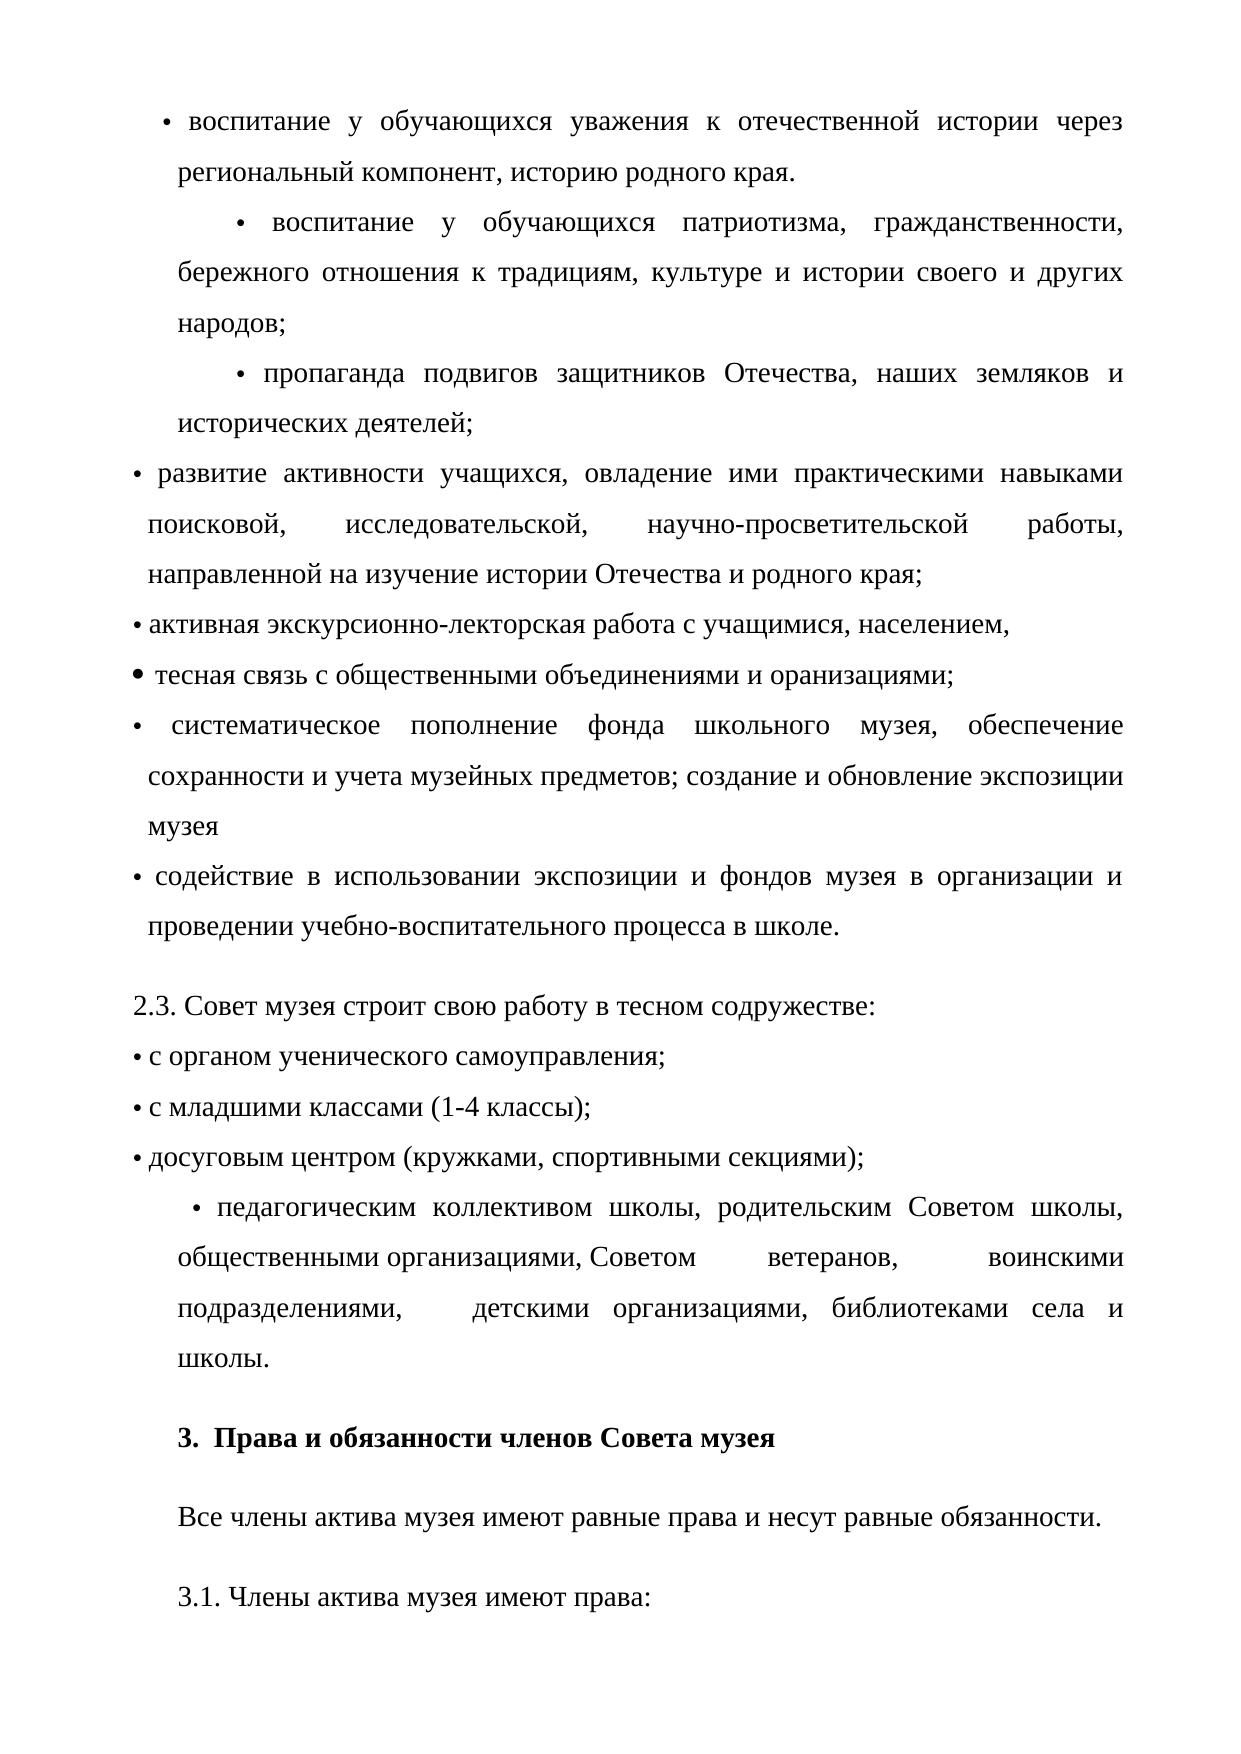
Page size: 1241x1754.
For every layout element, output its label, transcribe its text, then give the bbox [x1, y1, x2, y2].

text • содействие в использовании экспозиции и фондов музея в организации и проведении учебно-воспитательного процесса в школе. [133, 858, 1124, 942]
text 3.1. Члены актива музея имеют права: [177, 1579, 1152, 1612]
text • досуговым центром (кружками, спортивными секциями); [133, 1139, 1124, 1172]
text • активная экскурсионно-лекторская работа с учащимися, населением, [133, 607, 1124, 640]
list тесная связь с общественными объединениями и оранизациями; [133, 657, 1124, 691]
text • пропаганда подвигов защитников Отечества, наших земляков и исторических деятелей; [177, 355, 1124, 439]
text • с органом ученического самоуправления; [133, 1038, 1124, 1072]
text • педагогическим коллективом школы, родительским Советом школы, общественными организациями, Советом ветеранов, воинскими подразделениями, детскими организациями, библиотеками села и школы. [177, 1189, 1124, 1374]
text Все члены актива музея имеют равные права и несут равные обязанности. [177, 1499, 1152, 1533]
text 2.3. Совет музея строит свою работу в тесном содружестве: [133, 988, 1152, 1022]
text 3. Права и обязанности членов Совета музея [177, 1420, 1152, 1453]
text • систематическое пополнение фонда школьного музея, обеспечение сохранности и учета музейных предметов; создание и обновление экспозиции музея [133, 707, 1124, 841]
text • воспитание у обучающихся уважения к отечественной истории через региональный компонент, историю родного края. [162, 103, 1124, 187]
text • с младшими классами (1-4 классы); [133, 1089, 1124, 1122]
text • воспитание у обучающихся патриотизма, гражданственности, бережного отношения к традициям, культуре и истории своего и других народов; [177, 204, 1124, 338]
text • развитие активности учащихся, овладение ими практическими навыками поисковой, исследовательской, научно-просветительской работы, направленной на изучение истории Отечества и родного края; [133, 456, 1124, 590]
